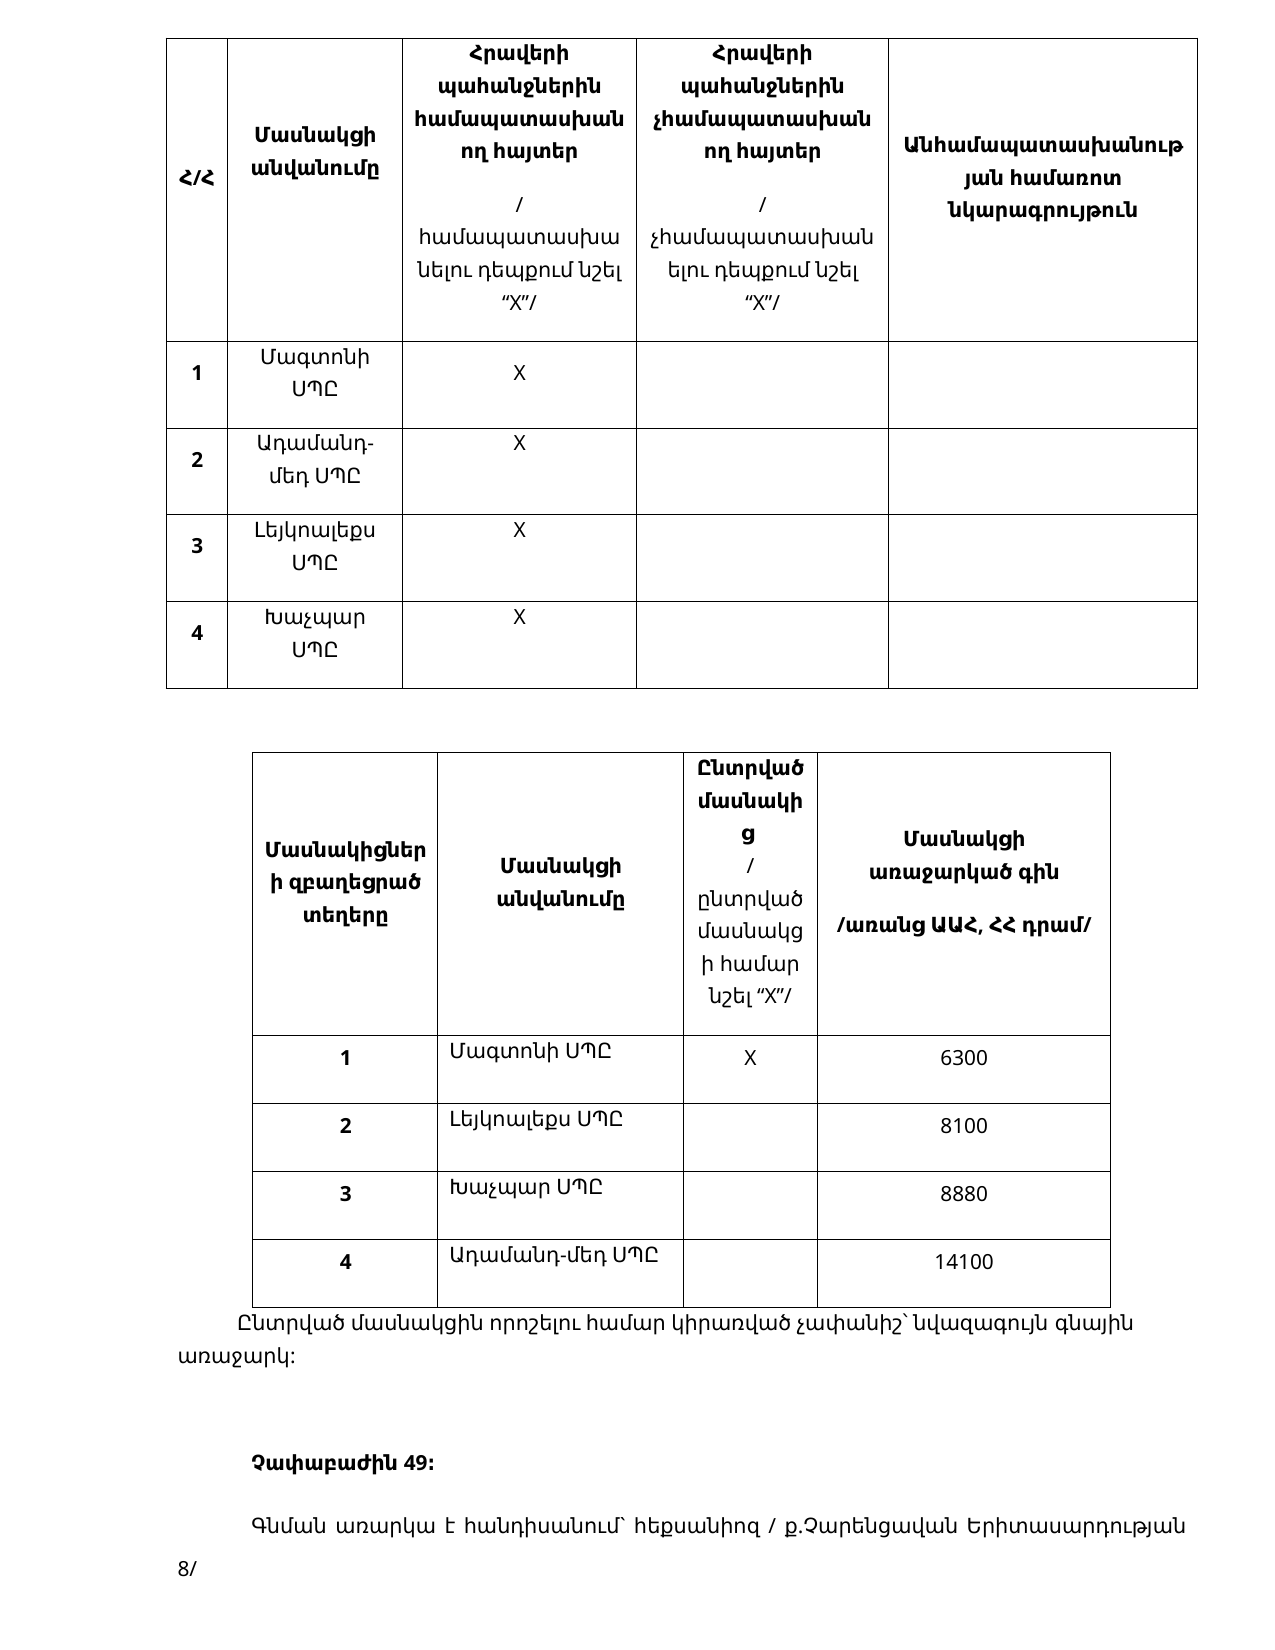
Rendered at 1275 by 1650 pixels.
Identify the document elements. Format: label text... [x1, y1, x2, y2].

table_cell [684, 1240, 817, 1307]
table_header Մասնակցի առաջարկած գին /առանց ԱԱՀ, ՀՀ դրամ/ [818, 753, 1110, 1035]
table_cell Լեյկոալեքս ՍՊԸ [438, 1104, 683, 1171]
table_cell 2 [167, 429, 227, 514]
table_cell X [403, 429, 636, 514]
table_cell X [403, 515, 636, 601]
table_cell [637, 515, 888, 601]
table_cell [637, 602, 888, 688]
table_cell Խաչպար ՍՊԸ [228, 602, 402, 688]
table_cell [889, 602, 1197, 688]
table_cell 6300 [818, 1036, 1110, 1103]
table_cell 8100 [818, 1104, 1110, 1171]
table_header Հրավերի պահանջներին չհամապատասխանող հայտեր /չհամապատասխանելու դեպքում նշել “X”/ [637, 39, 888, 341]
table_cell [889, 515, 1197, 601]
text Գնման առարկա է հանդիսանում` հեքսանիոզ / ք.Չարենցավան Երիտասարդության 8/ [177, 1511, 1186, 1582]
table_header Մասնակցի անվանումը [438, 753, 683, 1035]
table_cell 3 [253, 1172, 437, 1239]
text Չափաբաժին 49։ [177, 1448, 1186, 1476]
table_cell 2 [253, 1104, 437, 1171]
table_cell X [403, 602, 636, 688]
table_cell 14100 [818, 1240, 1110, 1307]
table_cell Խաչպար ՍՊԸ [438, 1172, 683, 1239]
table_cell 8880 [818, 1172, 1110, 1239]
table_cell [889, 342, 1197, 427]
table_header Մասնակցի անվանումը [228, 39, 402, 341]
table_cell [684, 1104, 817, 1171]
table_cell Ադամանդ-մեդ ՍՊԸ [438, 1240, 683, 1307]
table_cell Ադամանդ-մեդ ՍՊԸ [228, 429, 402, 514]
table_cell Լեյկոալեքս ՍՊԸ [228, 515, 402, 601]
table_header Մասնակիցների զբաղեցրած տեղերը [253, 753, 437, 1035]
table_cell [684, 1172, 817, 1239]
table_cell X [403, 342, 636, 427]
table_cell [637, 342, 888, 427]
table_cell Մագտոնի ՍՊԸ [438, 1036, 683, 1103]
table_header Անհամապատասխանության համառոտ նկարագրույթուն [889, 39, 1197, 341]
table_cell 4 [253, 1240, 437, 1307]
table_header Հրավերի պահանջներին համապատասխանող հայտեր /համապատասխանելու դեպքում նշել “X”/ [403, 39, 636, 341]
table_header Ընտրված մասնակից /ընտրված մասնակցի համար նշել “X”/ [684, 753, 817, 1035]
table_cell X [684, 1036, 817, 1103]
table_header Հ/Հ [167, 39, 227, 341]
table_cell 4 [167, 602, 227, 688]
table_cell Մագտոնի ՍՊԸ [228, 342, 402, 427]
table_cell 1 [253, 1036, 437, 1103]
table_cell [637, 429, 888, 514]
table_cell 3 [167, 515, 227, 601]
text Ընտրված մասնակցին որոշելու համար կիրառված չափանիշ՝ նվազագույն գնային առաջարկ: [177, 1308, 1186, 1369]
table_cell [889, 429, 1197, 514]
table_cell 1 [167, 342, 227, 427]
